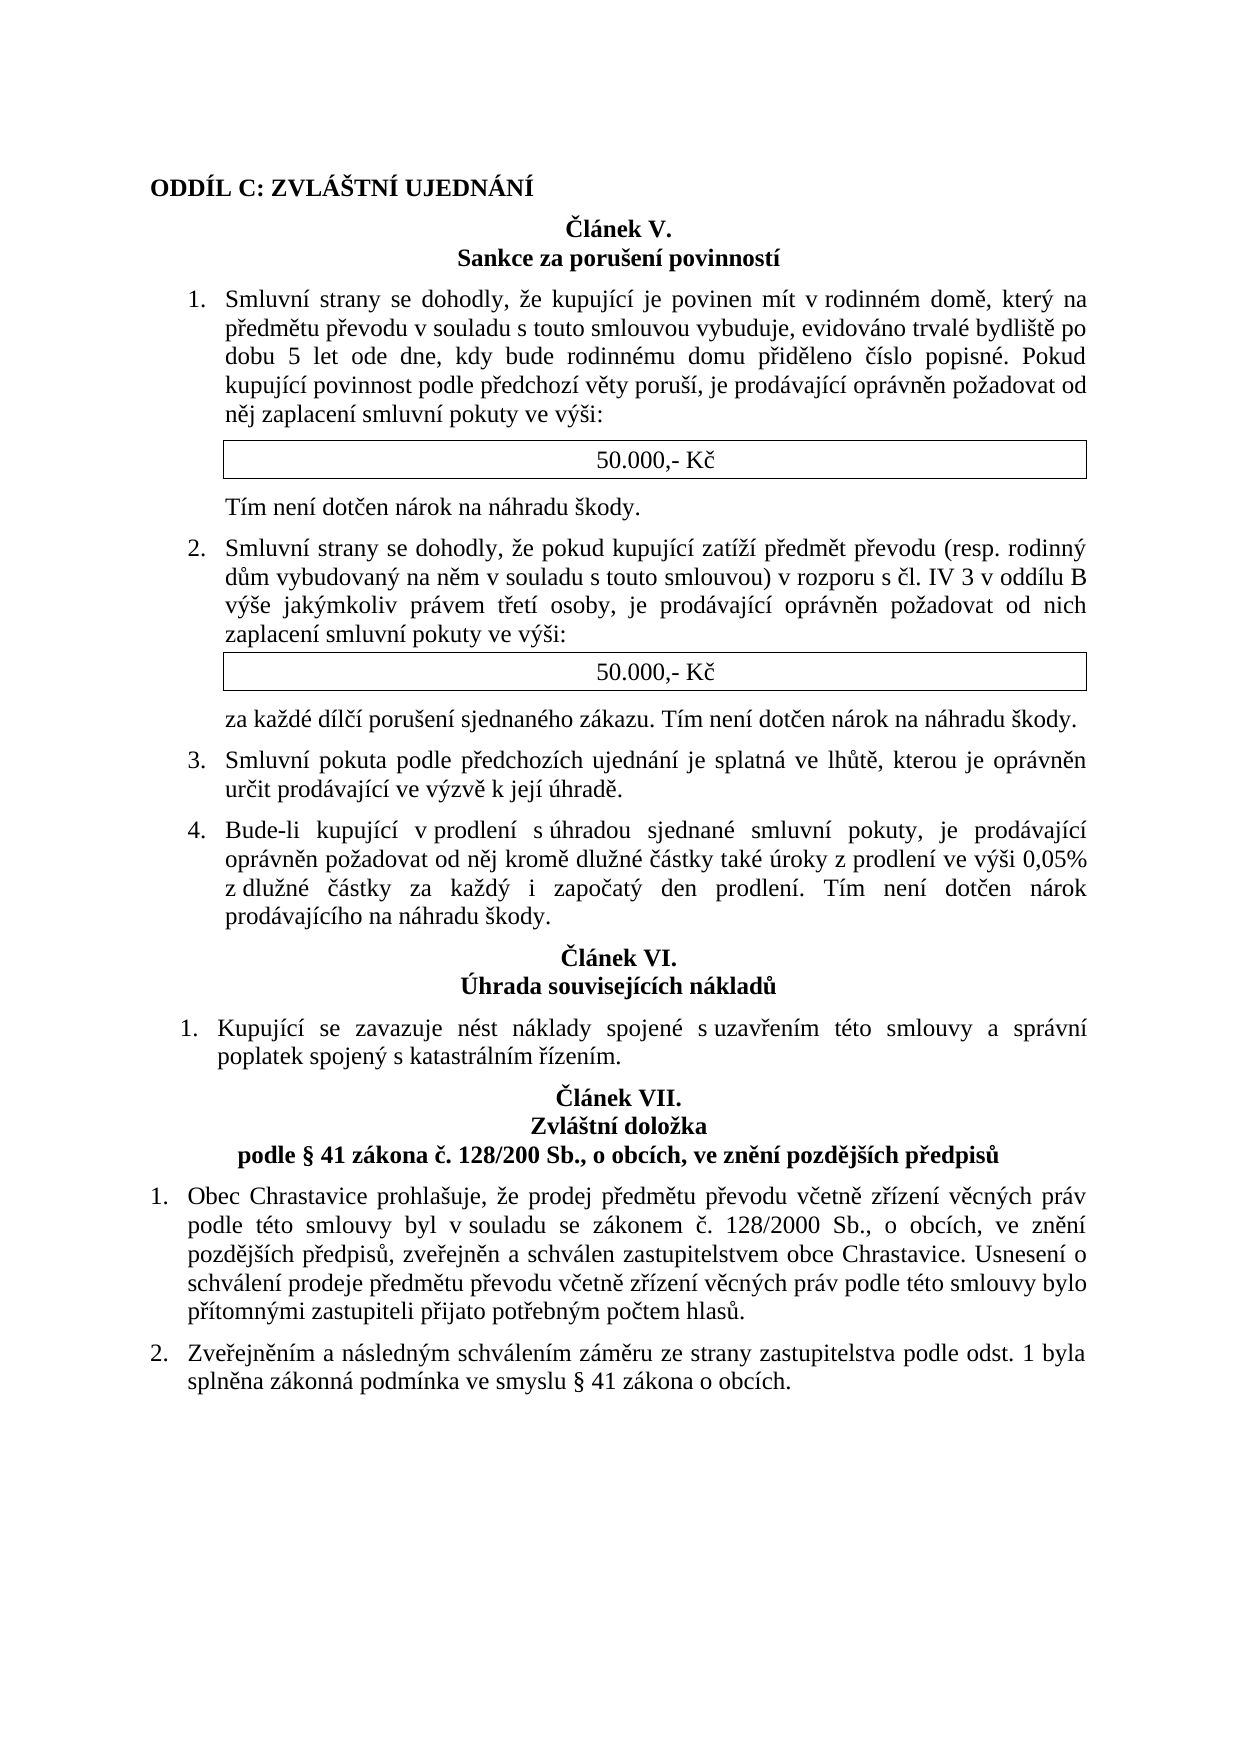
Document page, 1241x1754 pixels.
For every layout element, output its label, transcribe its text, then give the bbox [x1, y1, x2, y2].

text Článek VII. [150, 1083, 1087, 1111]
list Smluvní strany se dohodly, že pokud kupující zatíží předmět převodu (resp. rodinný dům vybudovaný na něm v souladu s touto smlouvou) v rozporu s čl. IV 3 v oddílu B výše jakýmkoliv právem třetí osoby, je prodávající oprávněn požadovat od nich zaplacení smluvní pokuty ve výši: [187, 533, 1087, 648]
list Smluvní pokuta podle předchozích ujednání je splatná ve lhůtě, kterou je oprávněn určit prodávající ve výzvě k její úhradě. [187, 745, 1087, 803]
text ODDÍL C: ZVLÁŠTNÍ UJEDNÁNÍ [150, 173, 1023, 201]
text Článek VI. [150, 943, 1087, 971]
list Kupující se zavazuje nést náklady spojené s uzavřením této smlouvy a správní poplatek spojený s katastrálním řízením. [179, 1013, 1087, 1070]
text Zvláštní doložka [150, 1111, 1087, 1140]
table_header 50.000,- Kč [224, 441, 1086, 478]
text podle § 41 zákona č. 128/200 Sb., o obcích, ve znění pozdějších předpisů [150, 1140, 1087, 1169]
text Úhrada souvisejících nákladů [150, 971, 1087, 1000]
text Článek V. [150, 214, 1087, 243]
text Sankce za porušení povinností [150, 243, 1087, 271]
list Smluvní strany se dohodly, že kupující je povinen mít v rodinném domě, který na předmětu převodu v souladu s touto smlouvou vybuduje, evidováno trvalé bydliště po dobu 5 let ode dne, kdy bude rodinnému domu přiděleno číslo popisné. Pokud kupující povinnost podle předchozí věty poruší, je prodávající oprávněn požadovat od něj zaplacení smluvní pokuty ve výši: [187, 284, 1087, 428]
list Bude-li kupující v prodlení s úhradou sjednané smluvní pokuty, je prodávající oprávněn požadovat od něj kromě dlužné částky také úroky z prodlení ve výši 0,05% z dlužné částky za každý i započatý den prodlení. Tím není dotčen nárok prodávajícího na náhradu škody. [187, 815, 1087, 930]
list Tím není dotčen nárok na náhradu škody. [225, 492, 1087, 521]
list Zveřejněním a následným schválením záměru ze strany zastupitelstva podle odst. 1 byla splněna zákonná podmínka ve smyslu § 41 zákona o obcích. [150, 1338, 1087, 1395]
text za každé dílčí porušení sjednaného zákazu. Tím není dotčen nárok na náhradu škody. [225, 704, 1087, 733]
list Obec Chrastavice prohlašuje, že prodej předmětu převodu včetně zřízení věcných práv podle této smlouvy byl v souladu se zákonem č. 128/2000 Sb., o obcích, ve znění pozdějších předpisů, zveřejněn a schválen zastupitelstvem obce Chrastavice. Usnesení o schválení prodeje předmětu převodu včetně zřízení věcných práv podle této smlouvy bylo přítomnými zastupiteli přijato potřebným počtem hlasů. [150, 1181, 1087, 1325]
table_header 50.000,- Kč [224, 653, 1086, 690]
